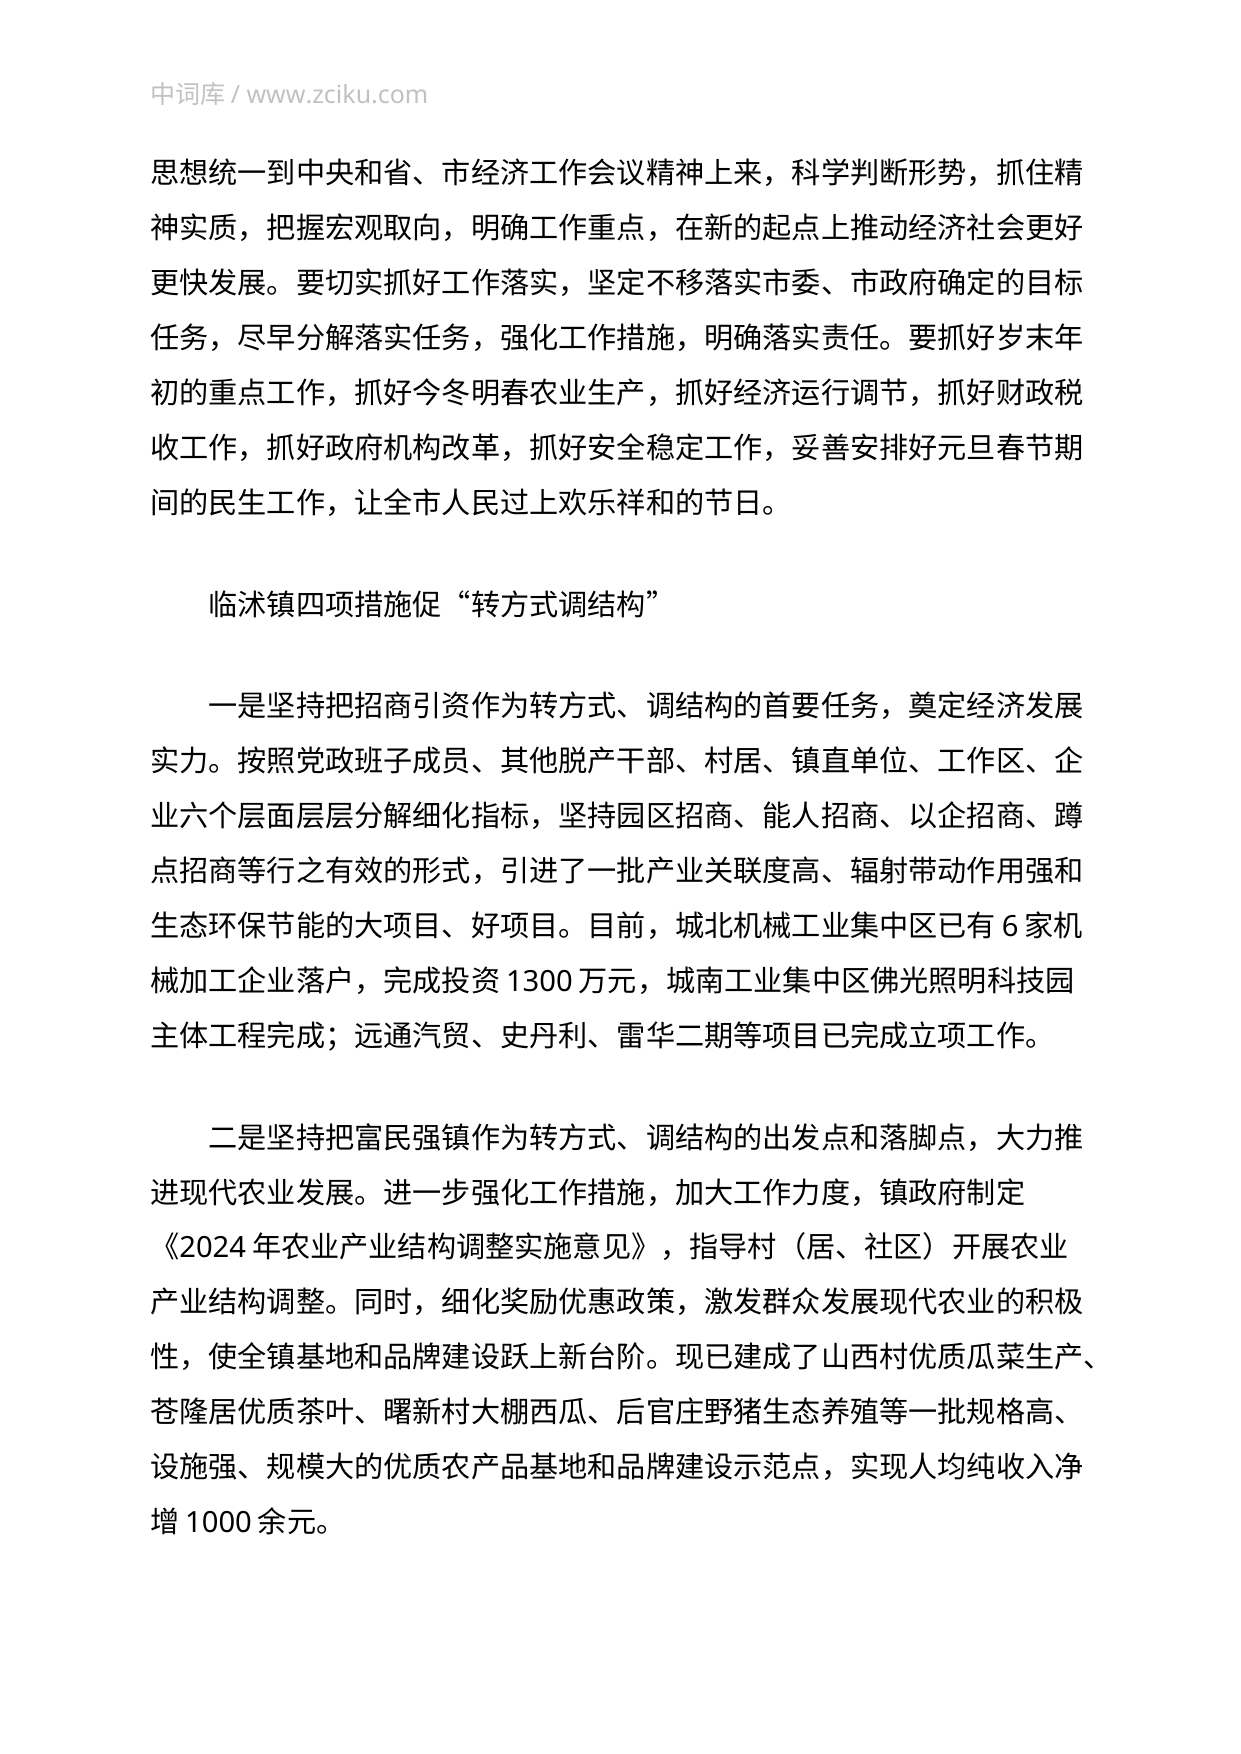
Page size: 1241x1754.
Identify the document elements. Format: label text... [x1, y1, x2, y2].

text 一是坚持把招商引资作为转方式、调结构的首要任务，奠定经济发展实力。按照党政班子成员、其他脱产干部、村居、镇直单位、工作区、企业六个层面层层分解细化指标，坚持园区招商、能人招商、以企招商、蹲点招商等行之有效的形式，引进了一批产业关联度高、辐射带动作用强和生态环保节能的大项目、好项目。目前，城北机械工业集中区已有6家机械加工企业落户，完成投资1300万元，城南工业集中区佛光照明科技园主体工程完成；远通汽贸、史丹利、雷华二期等项目已完成立项工作。 [150, 683, 1090, 1055]
text 二是坚持把富民强镇作为转方式、调结构的出发点和落脚点，大力推进现代农业发展。进一步强化工作措施，加大工作力度，镇政府制定《2024年农业产业结构调整实施意见》，指导村（居、社区）开展农业产业结构调整。同时，细化奖励优惠政策，激发群众发展现代农业的积极性，使全镇基地和品牌建设跃上新台阶。现已建成了山西村优质瓜菜生产、苍隆居优质茶叶、曙新村大棚西瓜、后官庄野猪生态养殖等一批规格高、设施强、规模大的优质农产品基地和品牌建设示范点，实现人均纯收入净增1000余元。 [150, 1114, 1090, 1541]
text 临沭镇四项措施促“转方式调结构” [150, 581, 1090, 623]
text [150, 150, 1090, 522]
